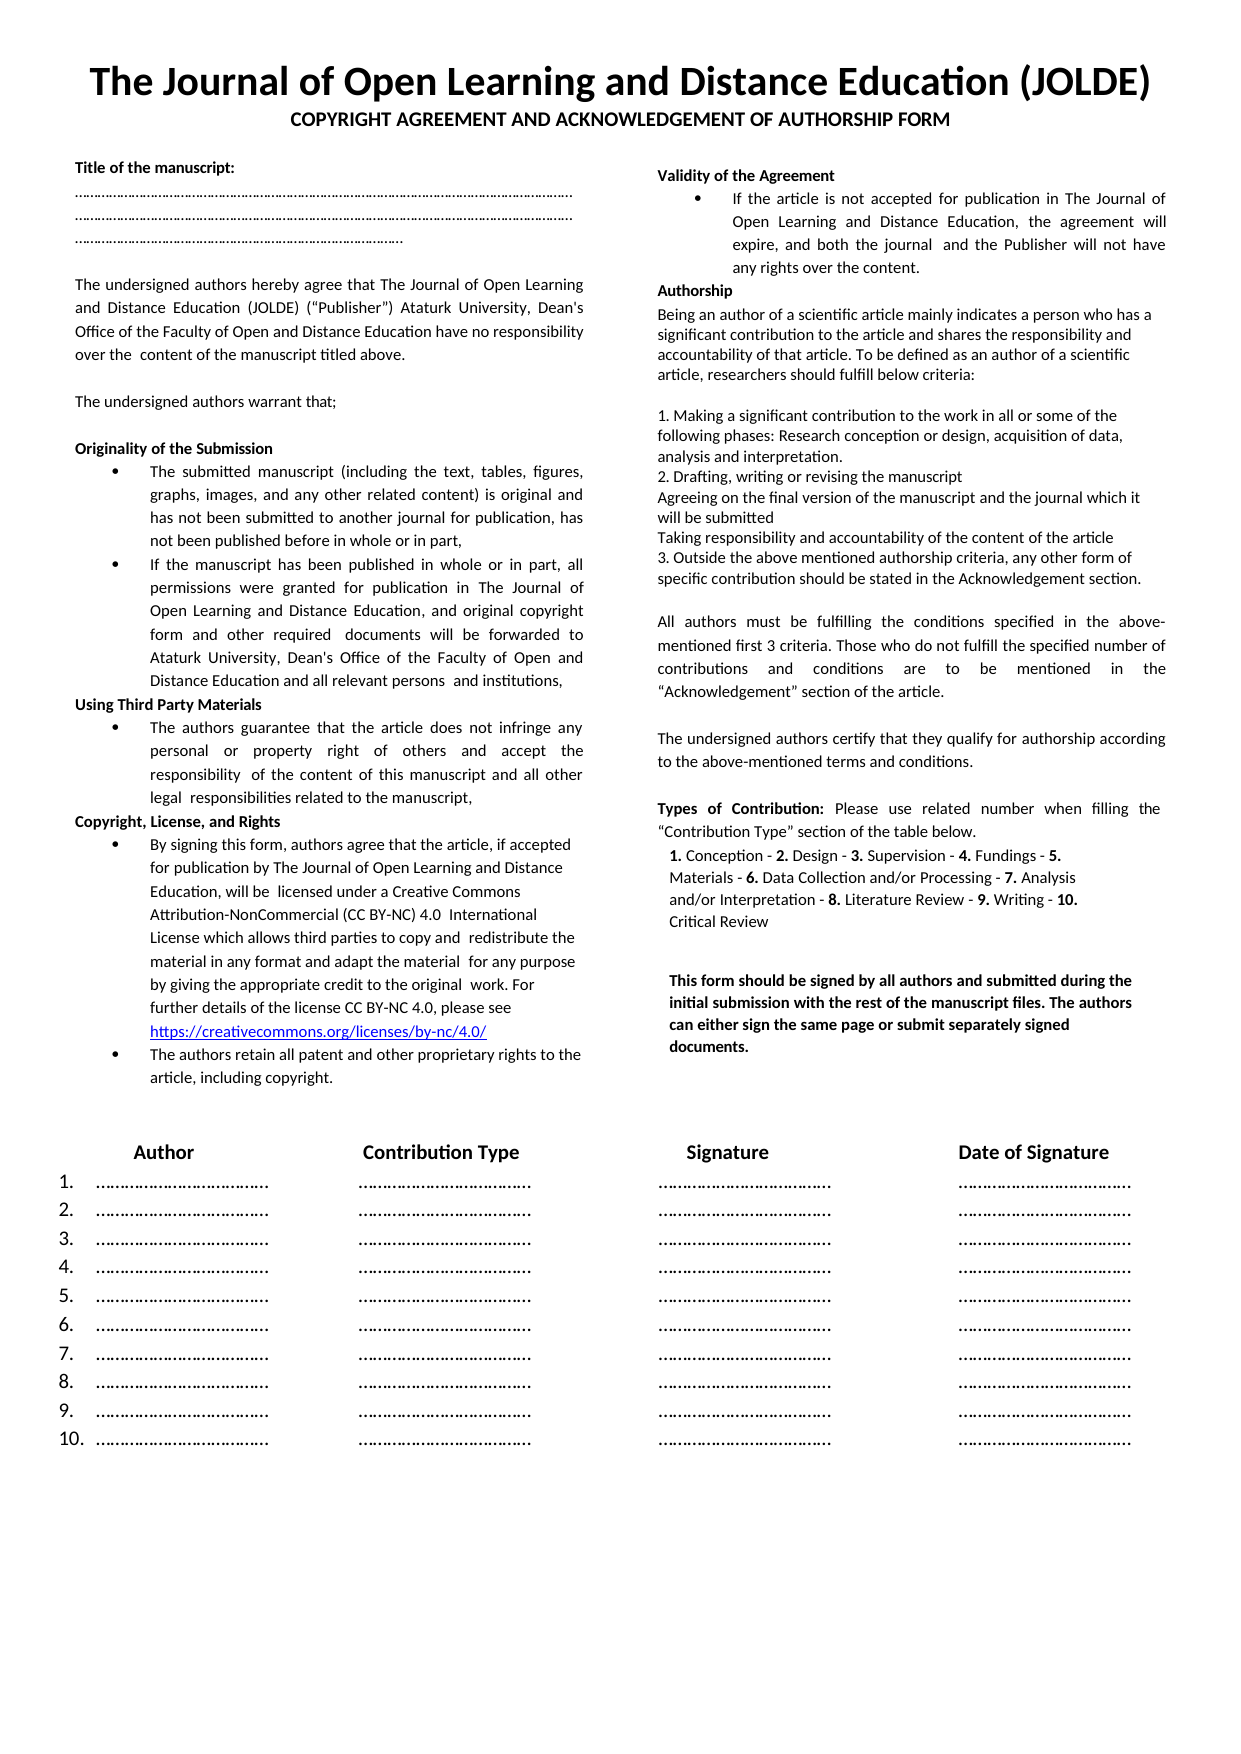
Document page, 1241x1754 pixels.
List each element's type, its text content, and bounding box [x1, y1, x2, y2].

text This form should be signed by all authors and submitted during the initial submission with the rest of the manuscript files. The authors can either sign the same page or submit separately signed documents. [669, 970, 1148, 1056]
list ……………………………… ……………………………… ……………………………… ……………………………… [58, 1282, 1178, 1308]
subtitle The Journal of Open Learning and Distance Education (JOLDE) [63, 55, 1178, 106]
text The undersigned authors warrant that; [75, 391, 588, 412]
text Taking responsibility and accountability of the content of the article [657, 527, 1178, 548]
list ……………………………… ……………………………… ……………………………… ……………………………… [58, 1340, 1178, 1365]
subtitle Validity of the Agreement [657, 165, 1178, 185]
text The undersigned authors certify that they qualify for authorship according to the above-mentioned terms and conditions. [657, 728, 1165, 772]
list ……………………………… ……………………………… ……………………………… ……………………………… [58, 1196, 1178, 1222]
text “Contribution Type” section of the table below. [657, 822, 1178, 842]
text …………………………………………………………………………………………………………………… [75, 204, 588, 225]
text Agreeing on the final version of the manuscript and the journal which it will be submitted [657, 487, 1141, 527]
list If the manuscript has been published in whole or in part, all permissions were granted for publication in The Journal of Open Learning and Distance Education, and original copyright form and other required documents will be forwarded to Ataturk University, Dean's Office of the Faculty of Open and Distance Education and all relevant persons and institutions, [112, 554, 584, 691]
subtitle COPYRIGHT AGREEMENT AND ACKNOWLEDGEMENT OF AUTHORSHIP FORM [63, 106, 1178, 131]
text The undersigned authors hereby agree that The Journal of Open Learning and Distance Education (JOLDE) (“Publisher”) Ataturk University, Dean's Office of the Faculty of Open and Distance Education have no responsibility over the content of the manuscript titled above. [75, 274, 584, 364]
list The authors guarantee that the article does not infringe any personal or property right of others and accept the responsibility of the content of this manuscript and all other legal responsibilities related to the manuscript, [112, 717, 583, 808]
text …………………………………………………………………………… [75, 227, 588, 248]
list ……………………………… ……………………………… ……………………………… ……………………………… [58, 1254, 1178, 1279]
text Being an author of a scientific article mainly indicates a person who has a significant contribution to the article and shares the responsibility and accountability of that article. To be defined as an author of a scientific article, researchers should fulfill below criteria: [657, 304, 1175, 385]
text Types of Contribution: Please use related number when filling the [657, 798, 1178, 819]
subtitle Using Third Party Materials [75, 694, 588, 714]
list ……………………………… ……………………………… ……………………………… ……………………………… [58, 1168, 1178, 1193]
text 1. Conception - 2. Design - 3. Supervision - 4. Fundings - 5. Materials - 6. Data Collection and/or Processing - 7. Analysis and/or Interpretation - 8. Literature Review - 9. Writing - 10. Critical Review [669, 845, 1118, 931]
list If the article is not accepted for publication in The Journal of Open Learning and Distance Education, the agreement will expire, and both the journal and the Publisher will not have any rights over the content. [695, 188, 1166, 277]
list ……………………………… ……………………………… ……………………………… ……………………………… [58, 1368, 1178, 1394]
subtitle Authorship [657, 280, 1178, 301]
list ……………………………… ……………………………… ……………………………… ……………………………… [58, 1311, 1178, 1336]
text …………………………………………………………………………………………………………………… [75, 181, 588, 201]
list Making a significant contribution to the work in all or some of the following phases: Research conception or design, acquisition of data, analysis and interpretation. [657, 405, 1124, 466]
list The submitted manuscript (including the text, tables, figures, graphs, images, and any other related content) is original and has not been submitted to another journal for publication, has not been published before in whole or in part, [112, 462, 584, 551]
list ……………………………… ……………………………… ……………………………… ……………………………… [58, 1397, 1178, 1422]
text Title of the manuscript: [75, 158, 588, 178]
list By signing this form, authors agree that the article, if accepted for publication by The Journal of Open Learning and Distance Education, will be licensed under a Creative Commons Attribution-NonCommercial (CC BY-NC) 4.0 International License which allows third parties to copy and redistribute the material in any format and adapt the material for any purpose by giving the appropriate credit to the original work. For further details of the license CC BY-NC 4.0, please see https://creativecommons.org/licenses/by-nc/4.0/ [112, 834, 582, 1041]
list Outside the above mentioned authorship criteria, any other form of specific contribution should be stated in the Acknowledgement section. [657, 548, 1143, 588]
subtitle Copyright, License, and Rights [75, 811, 588, 831]
subtitle Originality of the Submission [75, 438, 588, 458]
list Drafting, writing or revising the manuscript [657, 467, 1178, 487]
text All authors must be fulfilling the conditions specified in the above- mentioned first 3 criteria. Those who do not fulfill the specified number of contributions and conditions are to be mentioned in the “Acknowledgement” section of the article. [657, 612, 1166, 702]
list The authors retain all patent and other proprietary rights to the article, including copyright. [112, 1044, 583, 1087]
list ……………………………… ……………………………… ……………………………… ……………………………… [58, 1426, 1178, 1451]
list ……………………………… ……………………………… ……………………………… ……………………………… [58, 1225, 1178, 1251]
text Author Contribution Type Signature Date of Signature [58, 1139, 1178, 1164]
